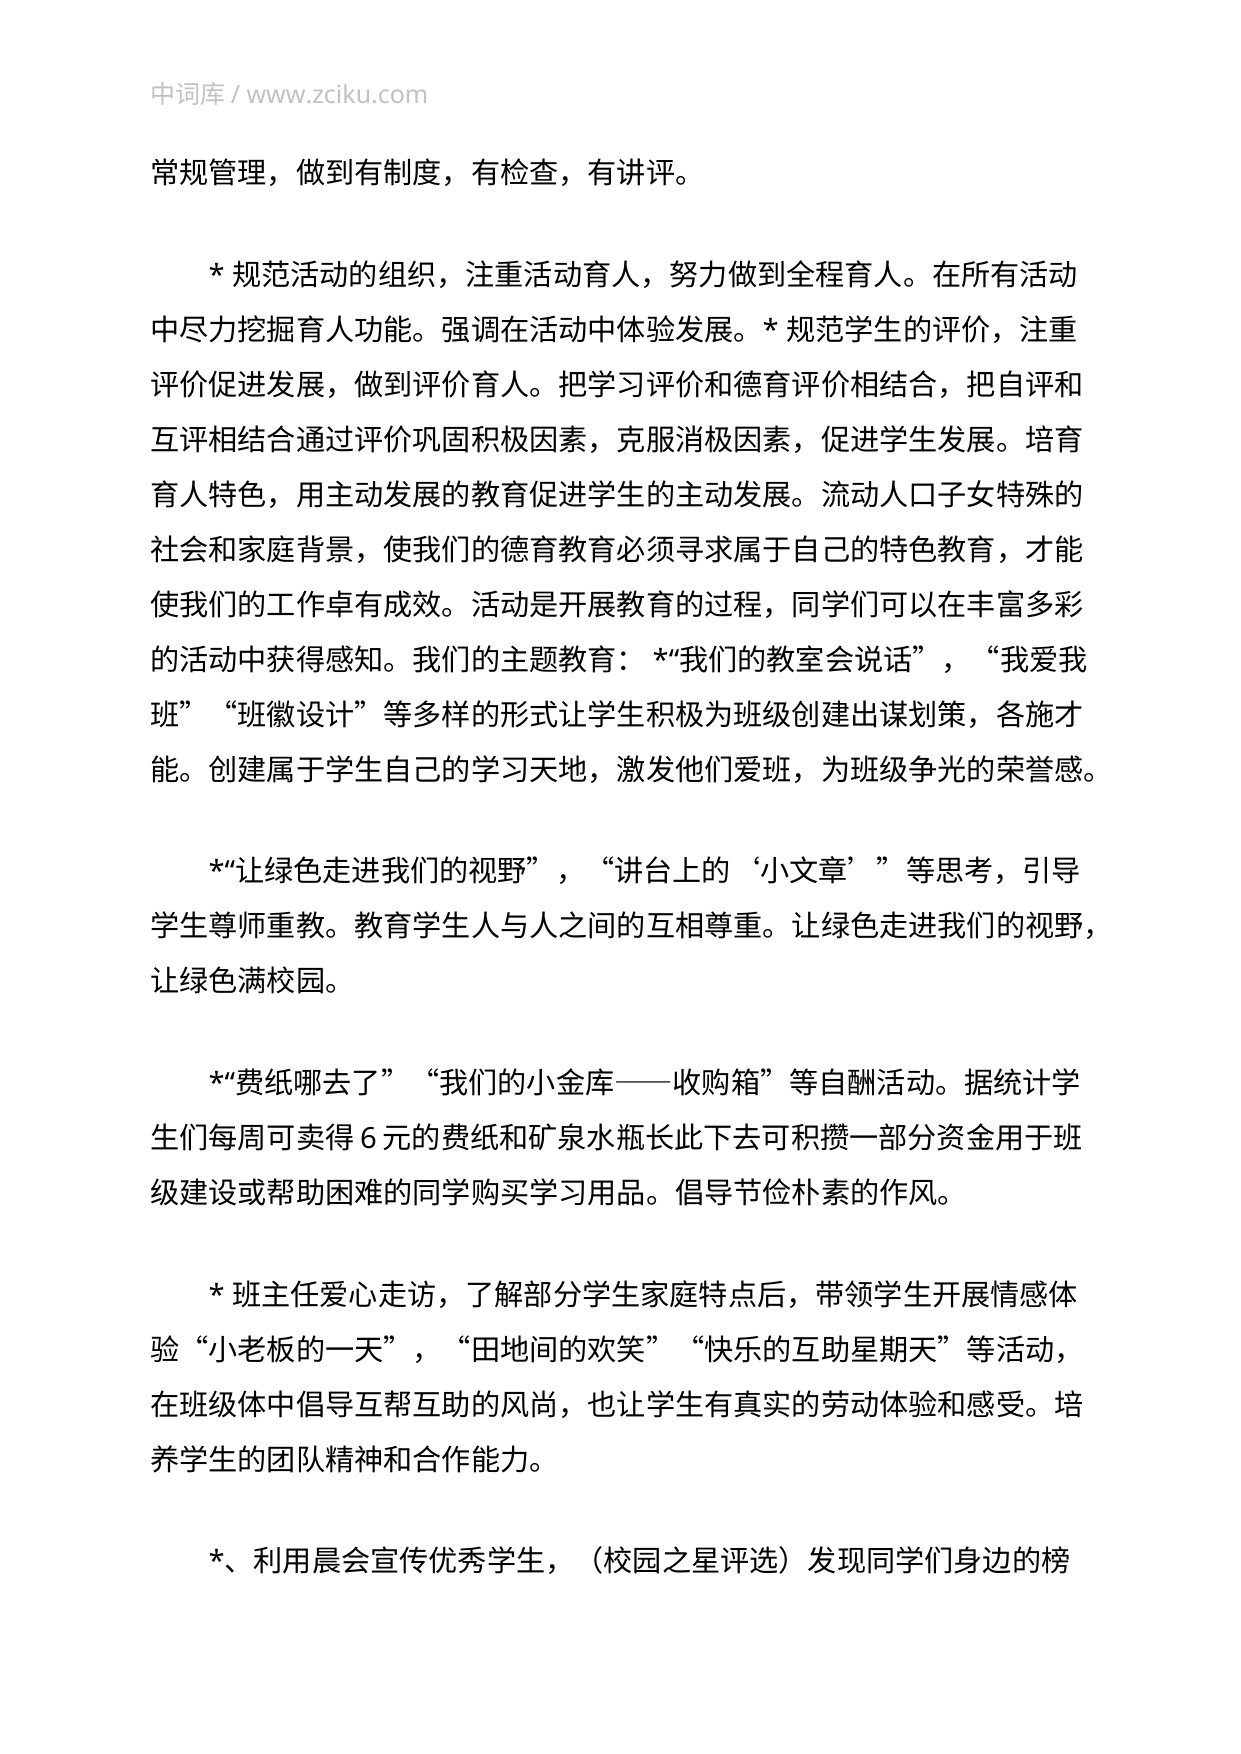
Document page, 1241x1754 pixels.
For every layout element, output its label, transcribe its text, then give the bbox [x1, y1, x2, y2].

text *“费纸哪去了”“我们的小金库——收购箱”等自酬活动。据统计学生们每周可卖得6元的费纸和矿泉水瓶长此下去可积攒一部分资金用于班级建设或帮助困难的同学购买学习用品。倡导节俭朴素的作风。 [150, 1059, 1090, 1212]
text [150, 150, 1090, 192]
text *“让绿色走进我们的视野”，“讲台上的‘小文章’”等思考，引导学生尊师重教。教育学生人与人之间的互相尊重。让绿色走进我们的视野，让绿色满校园。 [150, 848, 1090, 1000]
text * 规范活动的组织，注重活动育人，努力做到全程育人。在所有活动中尽力挖掘育人功能。强调在活动中体验发展。* 规范学生的评价，注重评价促进发展，做到评价育人。把学习评价和德育评价相结合，把自评和互评相结合通过评价巩固积极因素，克服消极因素，促进学生发展。培育育人特色，用主动发展的教育促进学生的主动发展。流动人口子女特殊的社会和家庭背景，使我们的德育教育必须寻求属于自己的特色教育，才能使我们的工作卓有成效。活动是开展教育的过程，同学们可以在丰富多彩的活动中获得感知。我们的主题教育： *“我们的教室会说话”，“我爱我班”“班徽设计”等多样的形式让学生积极为班级创建出谋划策，各施才能。创建属于学生自己的学习天地，激发他们爱班，为班级争光的荣誉感。 [150, 252, 1090, 788]
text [150, 1538, 1090, 1580]
text * 班主任爱心走访，了解部分学生家庭特点后，带领学生开展情感体验“小老板的一天”，“田地间的欢笑”“快乐的互助星期天”等活动，在班级体中倡导互帮互助的风尚，也让学生有真实的劳动体验和感受。培养学生的团队精神和合作能力。 [150, 1271, 1090, 1478]
